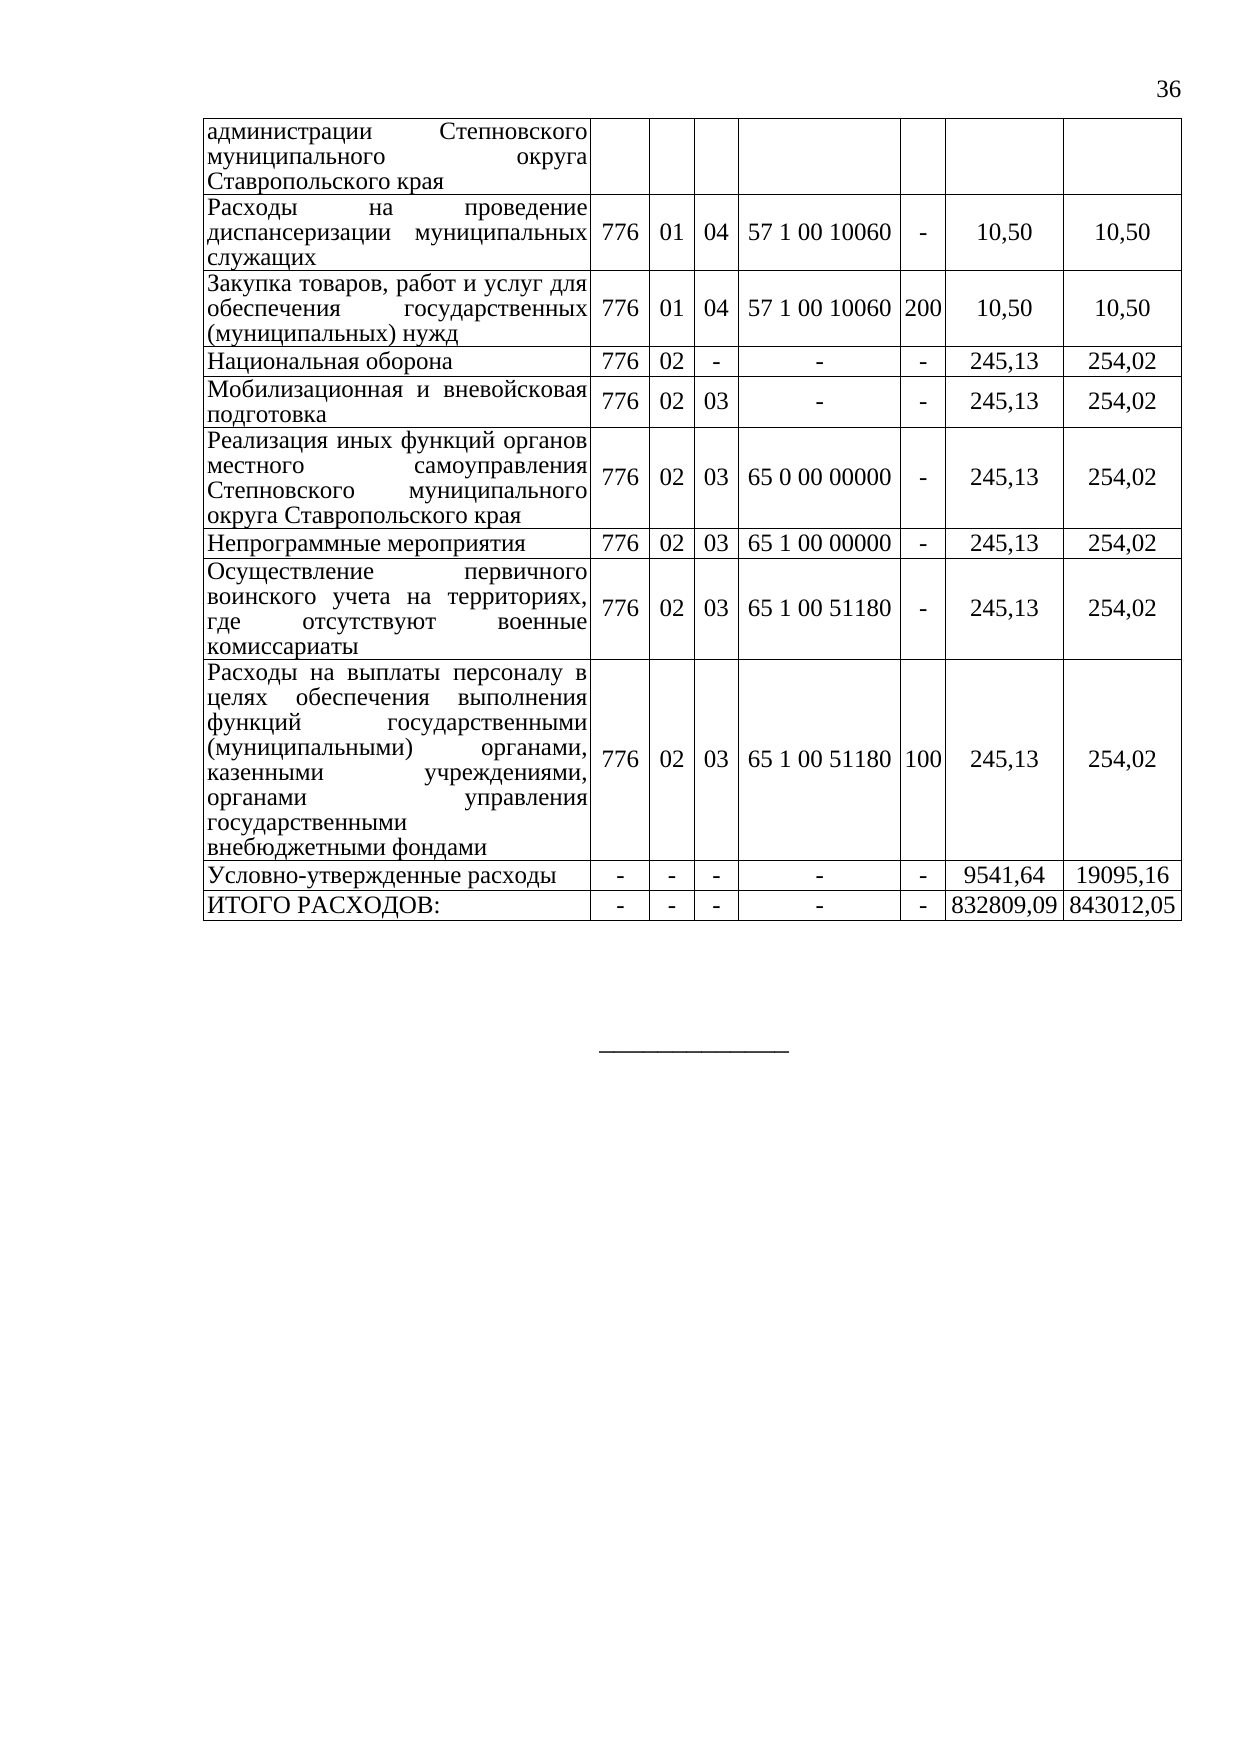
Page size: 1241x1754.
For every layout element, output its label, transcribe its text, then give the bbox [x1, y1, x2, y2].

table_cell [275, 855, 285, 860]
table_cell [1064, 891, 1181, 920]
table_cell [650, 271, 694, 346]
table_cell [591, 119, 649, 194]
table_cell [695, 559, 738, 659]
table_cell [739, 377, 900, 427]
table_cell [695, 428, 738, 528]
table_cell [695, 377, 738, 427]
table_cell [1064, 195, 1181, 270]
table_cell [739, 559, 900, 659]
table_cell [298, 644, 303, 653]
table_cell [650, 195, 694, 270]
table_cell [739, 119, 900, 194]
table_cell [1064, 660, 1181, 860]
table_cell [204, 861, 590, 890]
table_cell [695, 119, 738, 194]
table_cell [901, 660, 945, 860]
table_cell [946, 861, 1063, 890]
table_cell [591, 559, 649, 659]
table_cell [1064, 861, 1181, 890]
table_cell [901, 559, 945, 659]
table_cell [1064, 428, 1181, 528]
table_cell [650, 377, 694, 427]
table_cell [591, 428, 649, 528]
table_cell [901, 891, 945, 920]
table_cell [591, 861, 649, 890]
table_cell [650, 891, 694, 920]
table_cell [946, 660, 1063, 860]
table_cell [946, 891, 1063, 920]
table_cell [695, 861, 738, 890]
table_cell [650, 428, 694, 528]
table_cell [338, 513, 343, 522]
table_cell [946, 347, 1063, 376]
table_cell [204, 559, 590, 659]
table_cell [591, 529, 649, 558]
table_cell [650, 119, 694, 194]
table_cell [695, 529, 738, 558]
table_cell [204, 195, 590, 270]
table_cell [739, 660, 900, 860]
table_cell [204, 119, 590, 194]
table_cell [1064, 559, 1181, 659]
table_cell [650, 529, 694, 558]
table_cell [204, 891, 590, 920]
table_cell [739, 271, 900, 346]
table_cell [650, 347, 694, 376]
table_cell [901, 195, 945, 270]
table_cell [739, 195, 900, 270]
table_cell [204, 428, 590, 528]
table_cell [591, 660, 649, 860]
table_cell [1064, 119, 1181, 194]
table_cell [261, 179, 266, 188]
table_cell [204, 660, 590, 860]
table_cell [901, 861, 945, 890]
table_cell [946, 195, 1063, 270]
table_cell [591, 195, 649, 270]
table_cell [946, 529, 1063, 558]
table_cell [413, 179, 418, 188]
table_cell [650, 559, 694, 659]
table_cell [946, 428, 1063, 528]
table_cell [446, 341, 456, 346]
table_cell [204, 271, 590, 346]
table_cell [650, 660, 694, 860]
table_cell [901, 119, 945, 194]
text _____________ [207, 1022, 1181, 1056]
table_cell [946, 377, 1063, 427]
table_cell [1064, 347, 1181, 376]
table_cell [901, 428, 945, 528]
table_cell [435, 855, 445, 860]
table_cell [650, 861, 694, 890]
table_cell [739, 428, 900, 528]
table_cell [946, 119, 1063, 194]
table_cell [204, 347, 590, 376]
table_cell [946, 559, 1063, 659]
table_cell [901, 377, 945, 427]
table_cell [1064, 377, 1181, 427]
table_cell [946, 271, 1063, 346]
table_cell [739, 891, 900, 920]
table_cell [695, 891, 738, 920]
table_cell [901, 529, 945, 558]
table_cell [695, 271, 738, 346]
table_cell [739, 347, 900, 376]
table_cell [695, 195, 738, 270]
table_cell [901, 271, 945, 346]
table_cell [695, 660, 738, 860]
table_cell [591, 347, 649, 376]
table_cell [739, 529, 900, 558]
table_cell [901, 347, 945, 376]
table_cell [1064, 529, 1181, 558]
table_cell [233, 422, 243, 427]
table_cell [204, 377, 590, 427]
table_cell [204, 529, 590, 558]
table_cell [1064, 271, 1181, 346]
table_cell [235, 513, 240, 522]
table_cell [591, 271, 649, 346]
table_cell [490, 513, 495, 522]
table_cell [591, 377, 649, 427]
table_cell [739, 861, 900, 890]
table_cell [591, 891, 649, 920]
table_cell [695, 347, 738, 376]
